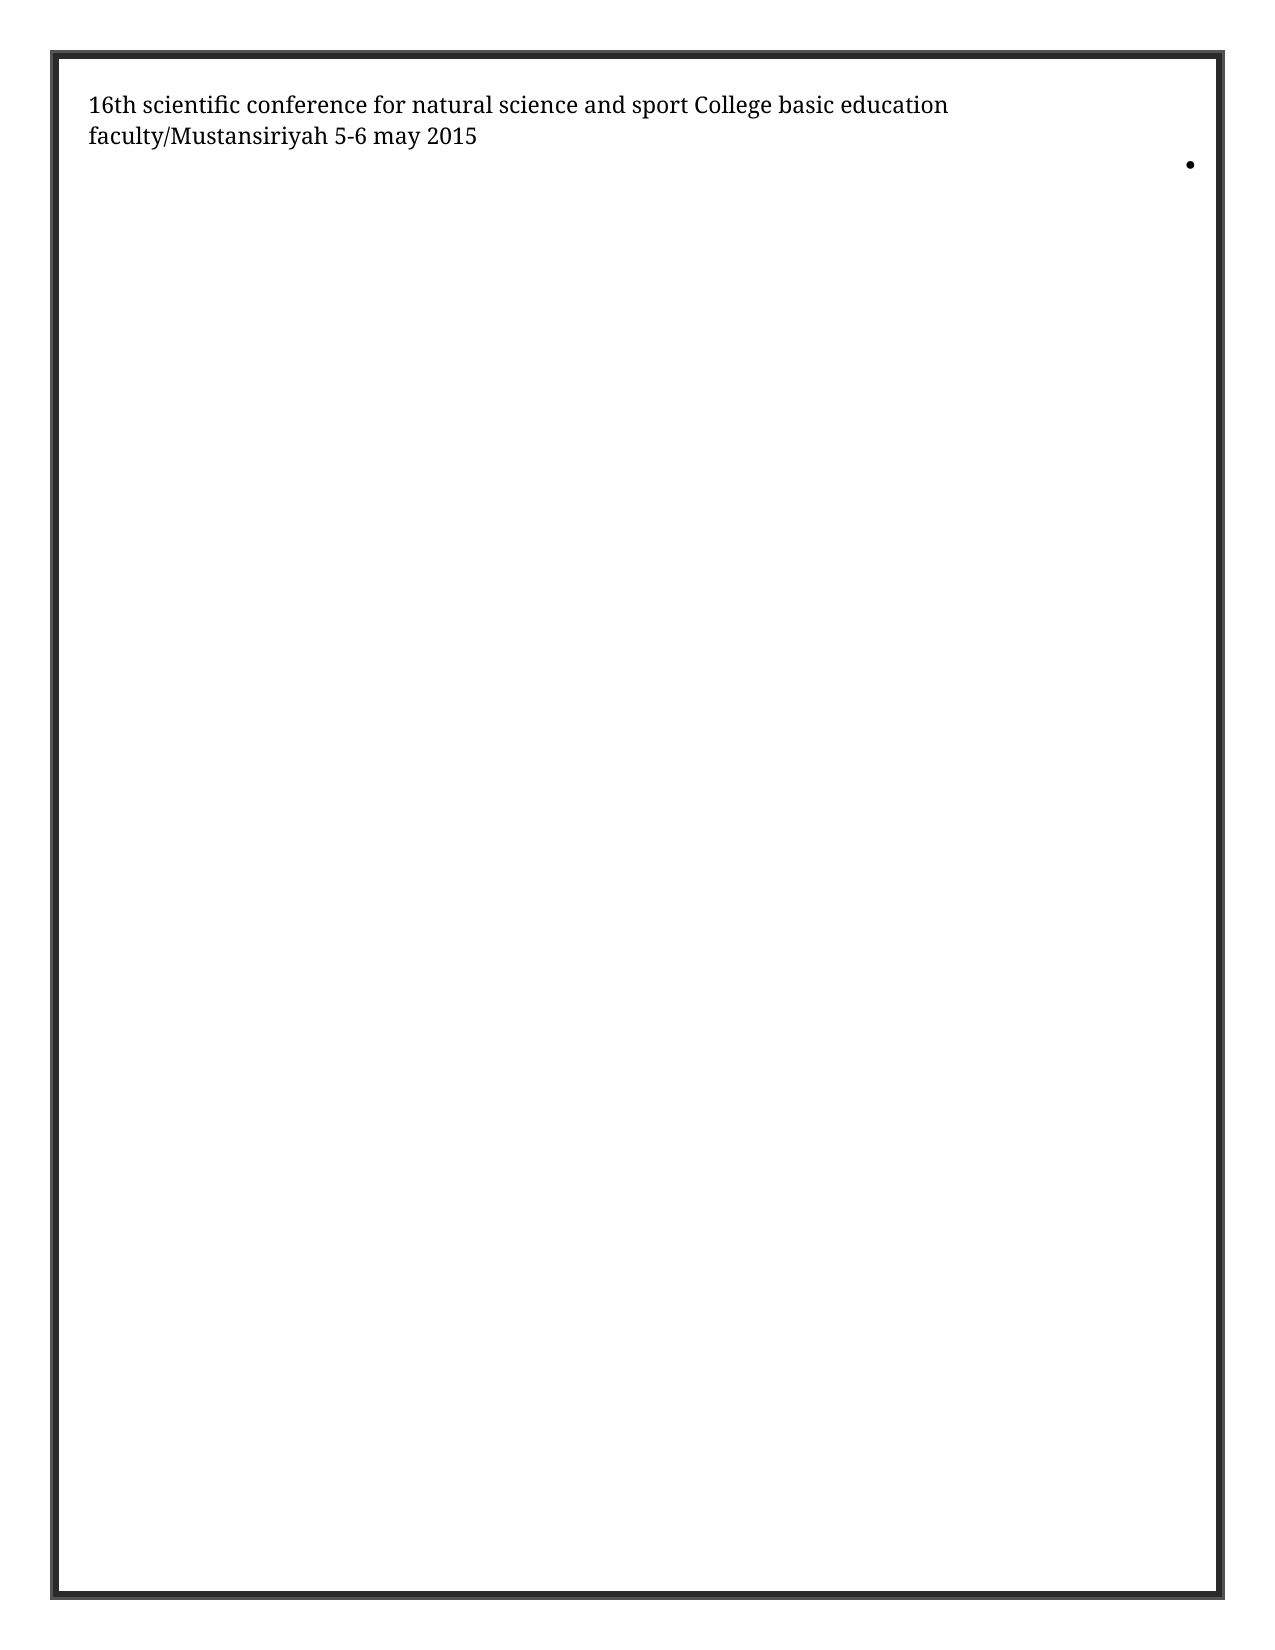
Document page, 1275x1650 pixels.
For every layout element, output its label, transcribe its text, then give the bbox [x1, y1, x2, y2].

text 16th scientific conference for natural science and sport College basic education faculty/Mustansiriyah 5-6 may 2015 [89, 89, 1130, 151]
